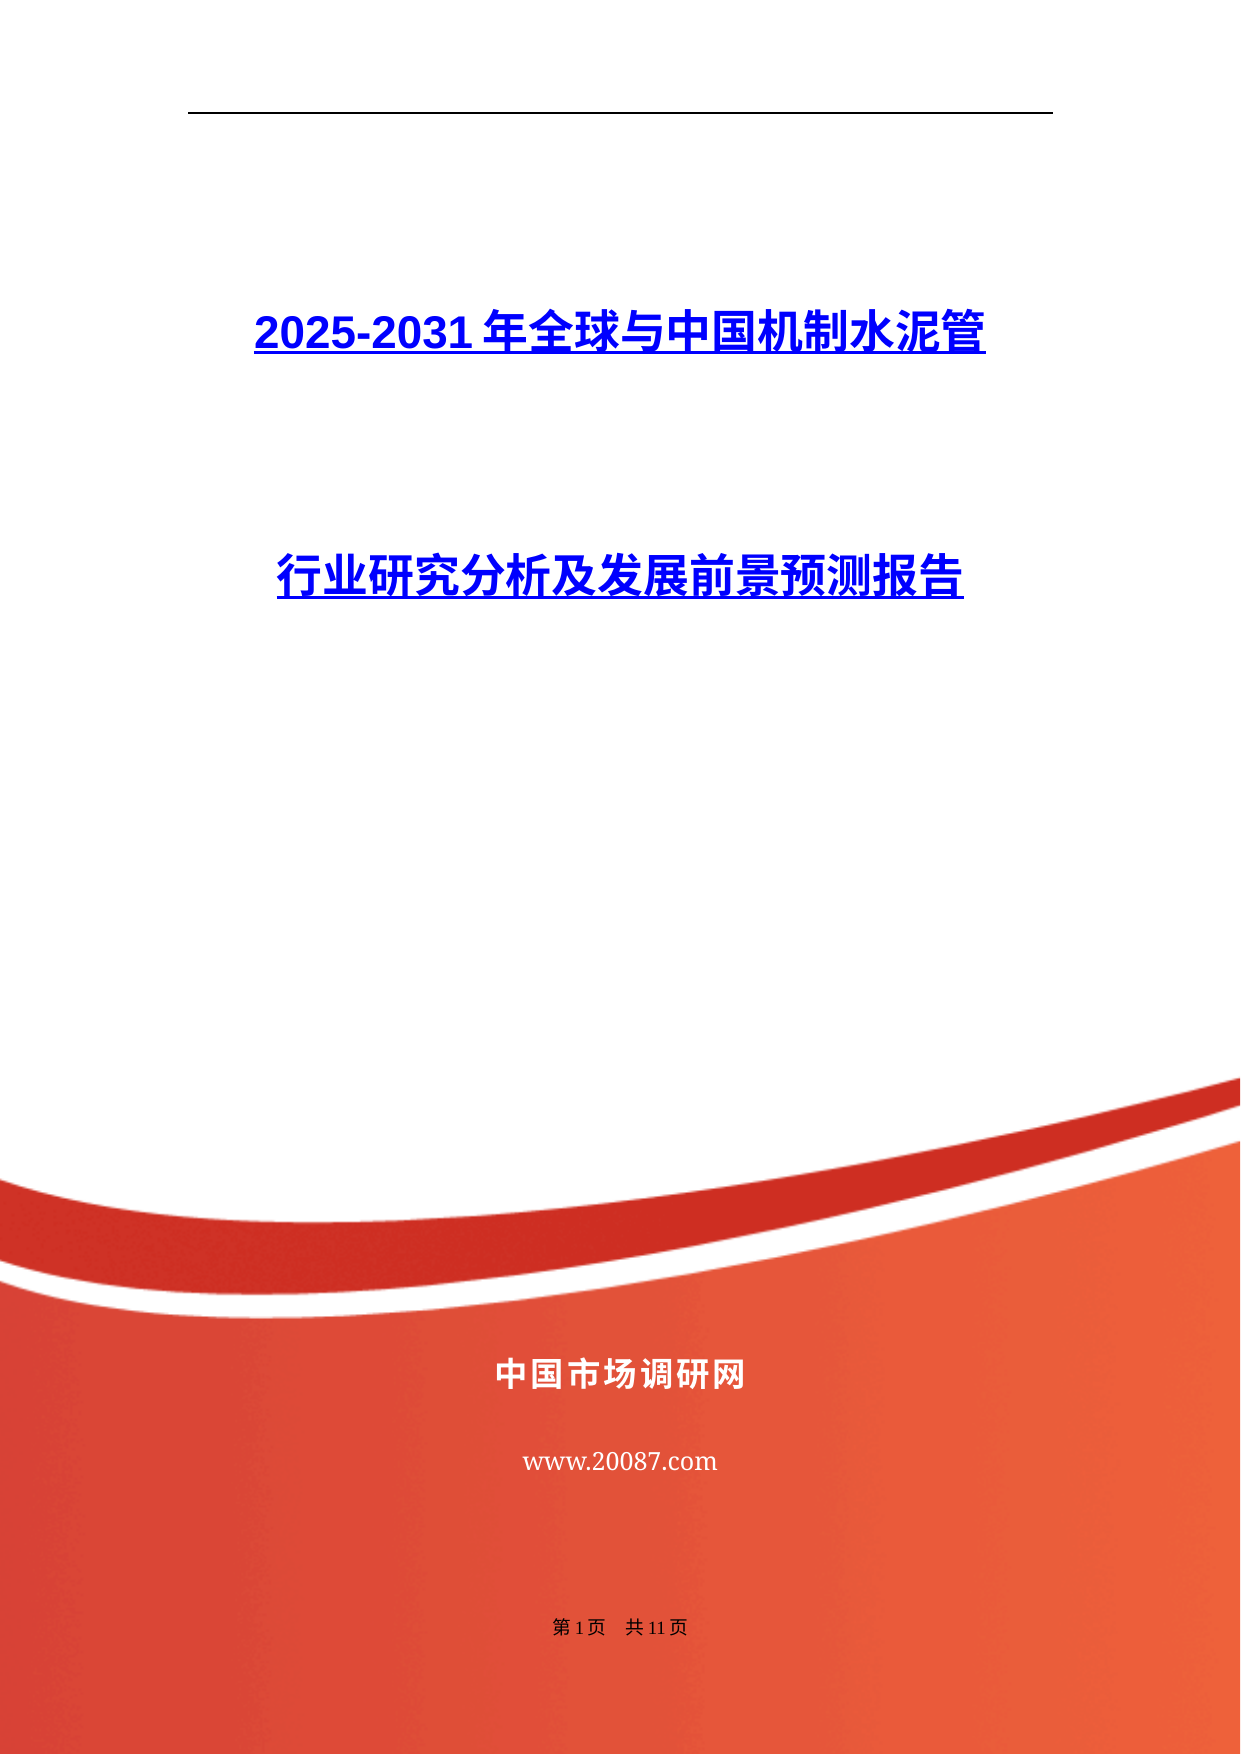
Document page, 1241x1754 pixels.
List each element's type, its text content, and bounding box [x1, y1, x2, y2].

subtitle 中国市场调研网 [187, 1339, 1053, 1404]
picture [0, 1006, 1241, 1754]
table_header 2025-2031年全球与中国机制水泥管行业研究分析及发展前景预测报告 [188, 207, 1053, 773]
text www.20087.com [187, 1428, 1053, 1493]
